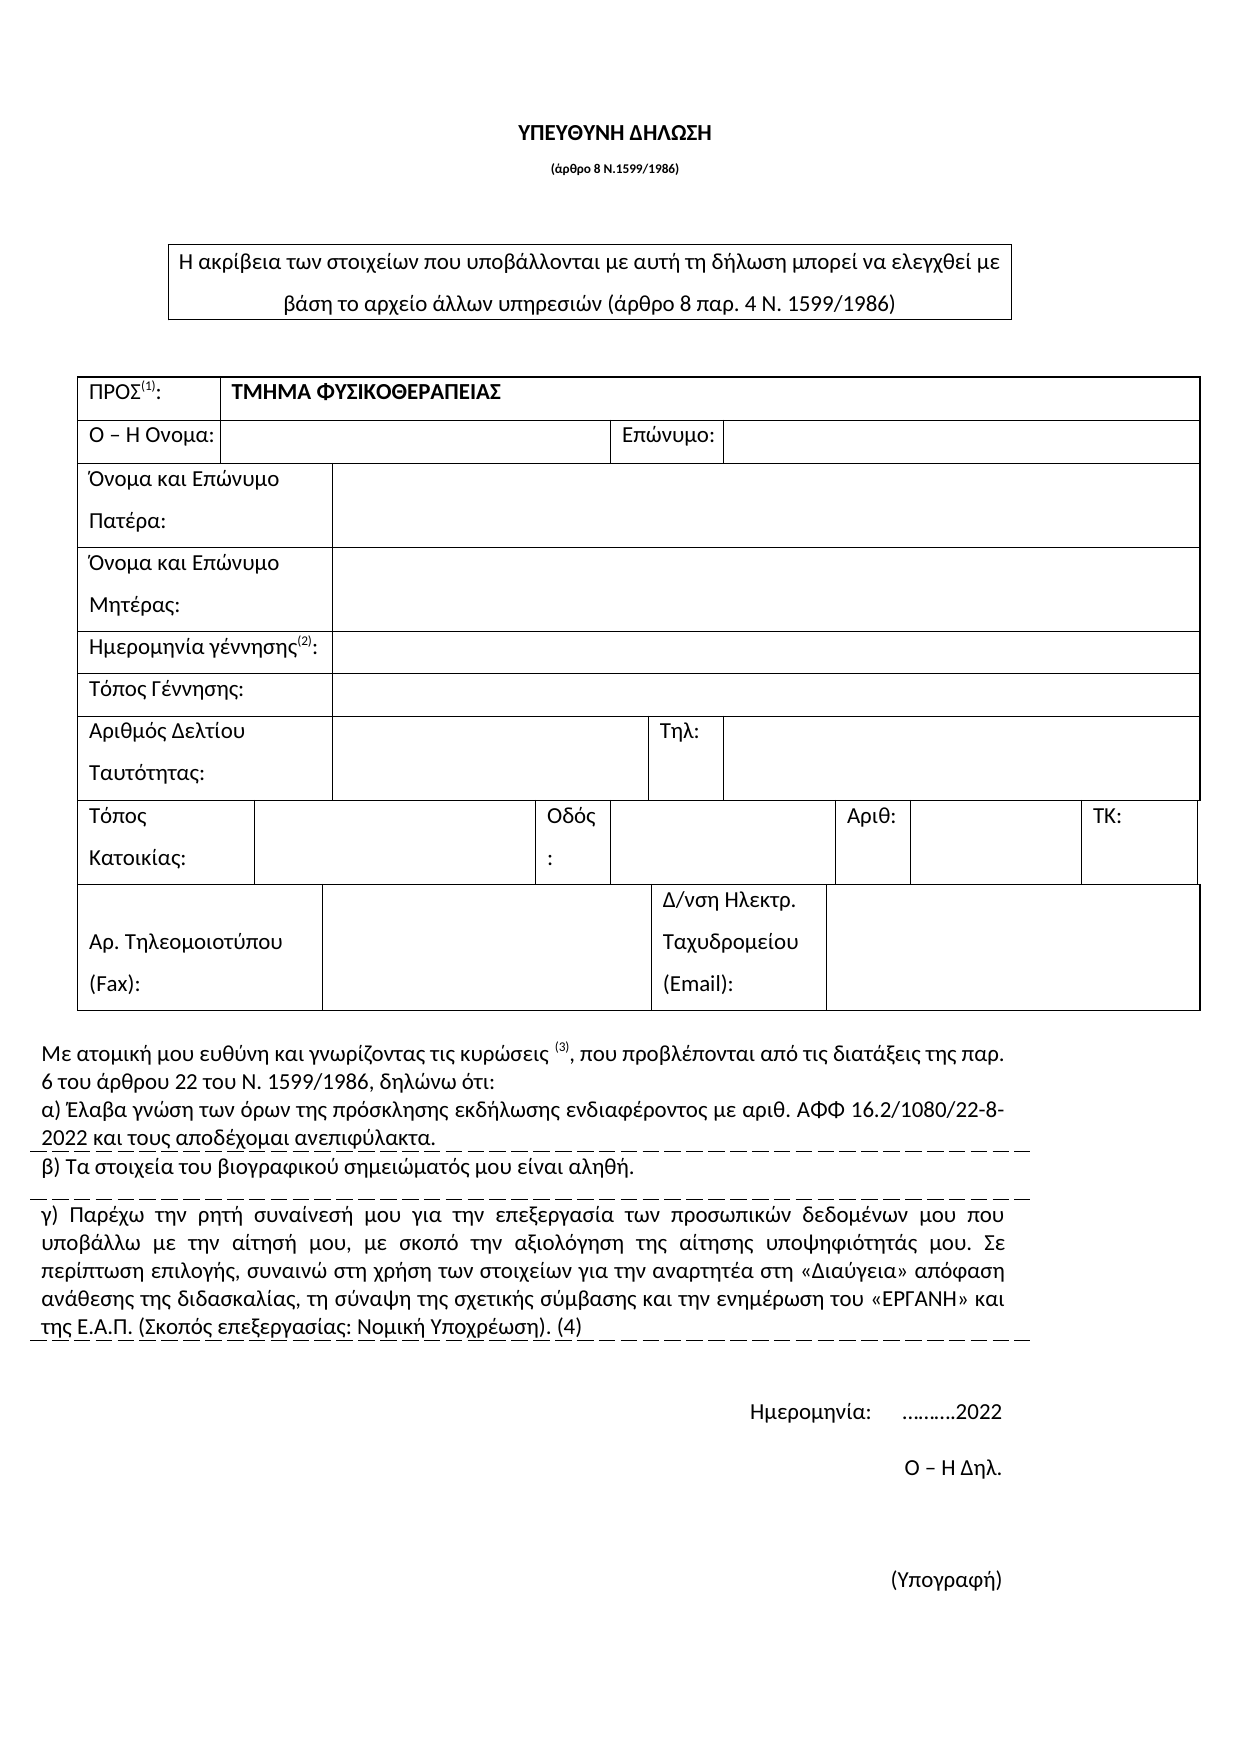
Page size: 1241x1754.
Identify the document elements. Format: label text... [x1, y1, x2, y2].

table_cell Αρ. Τηλεομοιοτύπου (Fax): [78, 885, 322, 1010]
table_cell [724, 717, 1199, 800]
table_cell Αριθμός Δελτίου Ταυτότητας: [78, 717, 332, 800]
text (Υπογραφή) [177, 1565, 1002, 1593]
text Η ακρίβεια των στοιχείων που υποβάλλονται με αυτή τη δήλωση μπορεί να ελεγχθεί με βάση το αρχείο άλλων υπηρεσιών (άρθρο 8 παρ. 4 Ν. 1599/1986) [169, 245, 1011, 319]
table_cell Οδός: [536, 801, 610, 884]
table_cell [323, 885, 651, 1010]
table_cell Τόπος Κατοικίας: [78, 801, 254, 884]
table_cell α) Έλαβα γνώση των όρων της πρόσκλησης εκδήλωσης ενδιαφέροντος με αριθ. ΑΦΦ 16.2/1080/22-8-2022 και τους αποδέχομαι ανεπιφύλακτα. [30, 1095, 1030, 1151]
table_cell Επώνυμο: [611, 421, 723, 463]
table_cell [333, 717, 648, 800]
table_cell Τόπος Γέννησης: [78, 674, 332, 716]
table_cell Ημερομηνία γέννησης(2): [78, 632, 332, 673]
table_cell ΤΚ: [1082, 801, 1197, 884]
table_cell Όνομα και Επώνυμο Μητέρας: [78, 548, 332, 631]
table_cell β) Τα στοιχεία του βιογραφικού σημειώματός μου είναι αληθή. [30, 1151, 1030, 1199]
table_cell Αριθ: [836, 801, 910, 884]
table_cell [611, 801, 835, 884]
text Ο – Η Δηλ. [177, 1453, 1002, 1481]
text Ημερομηνία: ……….2022 [177, 1397, 1002, 1425]
table_cell Όνομα και Επώνυμο Πατέρα: [78, 464, 332, 547]
subtitle (άρθρο 8 Ν.1599/1986) [177, 160, 1053, 188]
table_cell [221, 421, 610, 463]
table_cell [333, 674, 1199, 716]
table_cell Δ/νση Ηλεκτρ. Ταχυδρομείου (Εmail): [652, 885, 826, 1010]
table_cell γ) Παρέχω την ρητή συναίνεσή μου για την επεξεργασία των προσωπικών δεδομένων μου που υποβάλλω με την αίτησή μου, με σκοπό την αξιολόγηση της αίτησης υποψηφιότητάς μου. Σε περίπτωση επιλογής, συναινώ στη χρήση των στοιχείων για την αναρτητέα στη «Διαύγεια» απόφαση ανάθεσης της διδασκαλίας, τη σύναψη της σχετικής σύμβασης και την ενημέρωση του «ΕΡΓΑΝΗ» και της Ε.Α.Π. (Σκοπός επεξεργασίας: Νομική Υποχρέωση). (4) [30, 1199, 1030, 1340]
table_cell [333, 632, 1199, 673]
table_cell [255, 801, 535, 884]
table_header ΤΜΗΜΑ ΦΥΣΙΚΟΘΕΡΑΠΕΙΑΣ [221, 378, 1199, 419]
table_cell [333, 464, 1199, 547]
table_cell Τηλ: [649, 717, 723, 800]
table_cell [724, 421, 1199, 463]
table_cell Ο – Η Όνομα: [78, 421, 220, 463]
table_cell Με ατομική μου ευθύνη και γνωρίζοντας τις κυρώσεις (3), που προβλέπονται από τις διατάξεις της παρ. 6 του άρθρου 22 του Ν. 1599/1986, δηλώνω ότι: [30, 1010, 1030, 1095]
subtitle ΥΠΕΥΘΥΝΗ ΔΗΛΩΣΗ [177, 118, 1053, 146]
table_cell [333, 548, 1199, 631]
table_header ΠΡΟΣ(1): [78, 378, 220, 419]
table_cell [827, 885, 1199, 1010]
table_cell [911, 801, 1081, 884]
